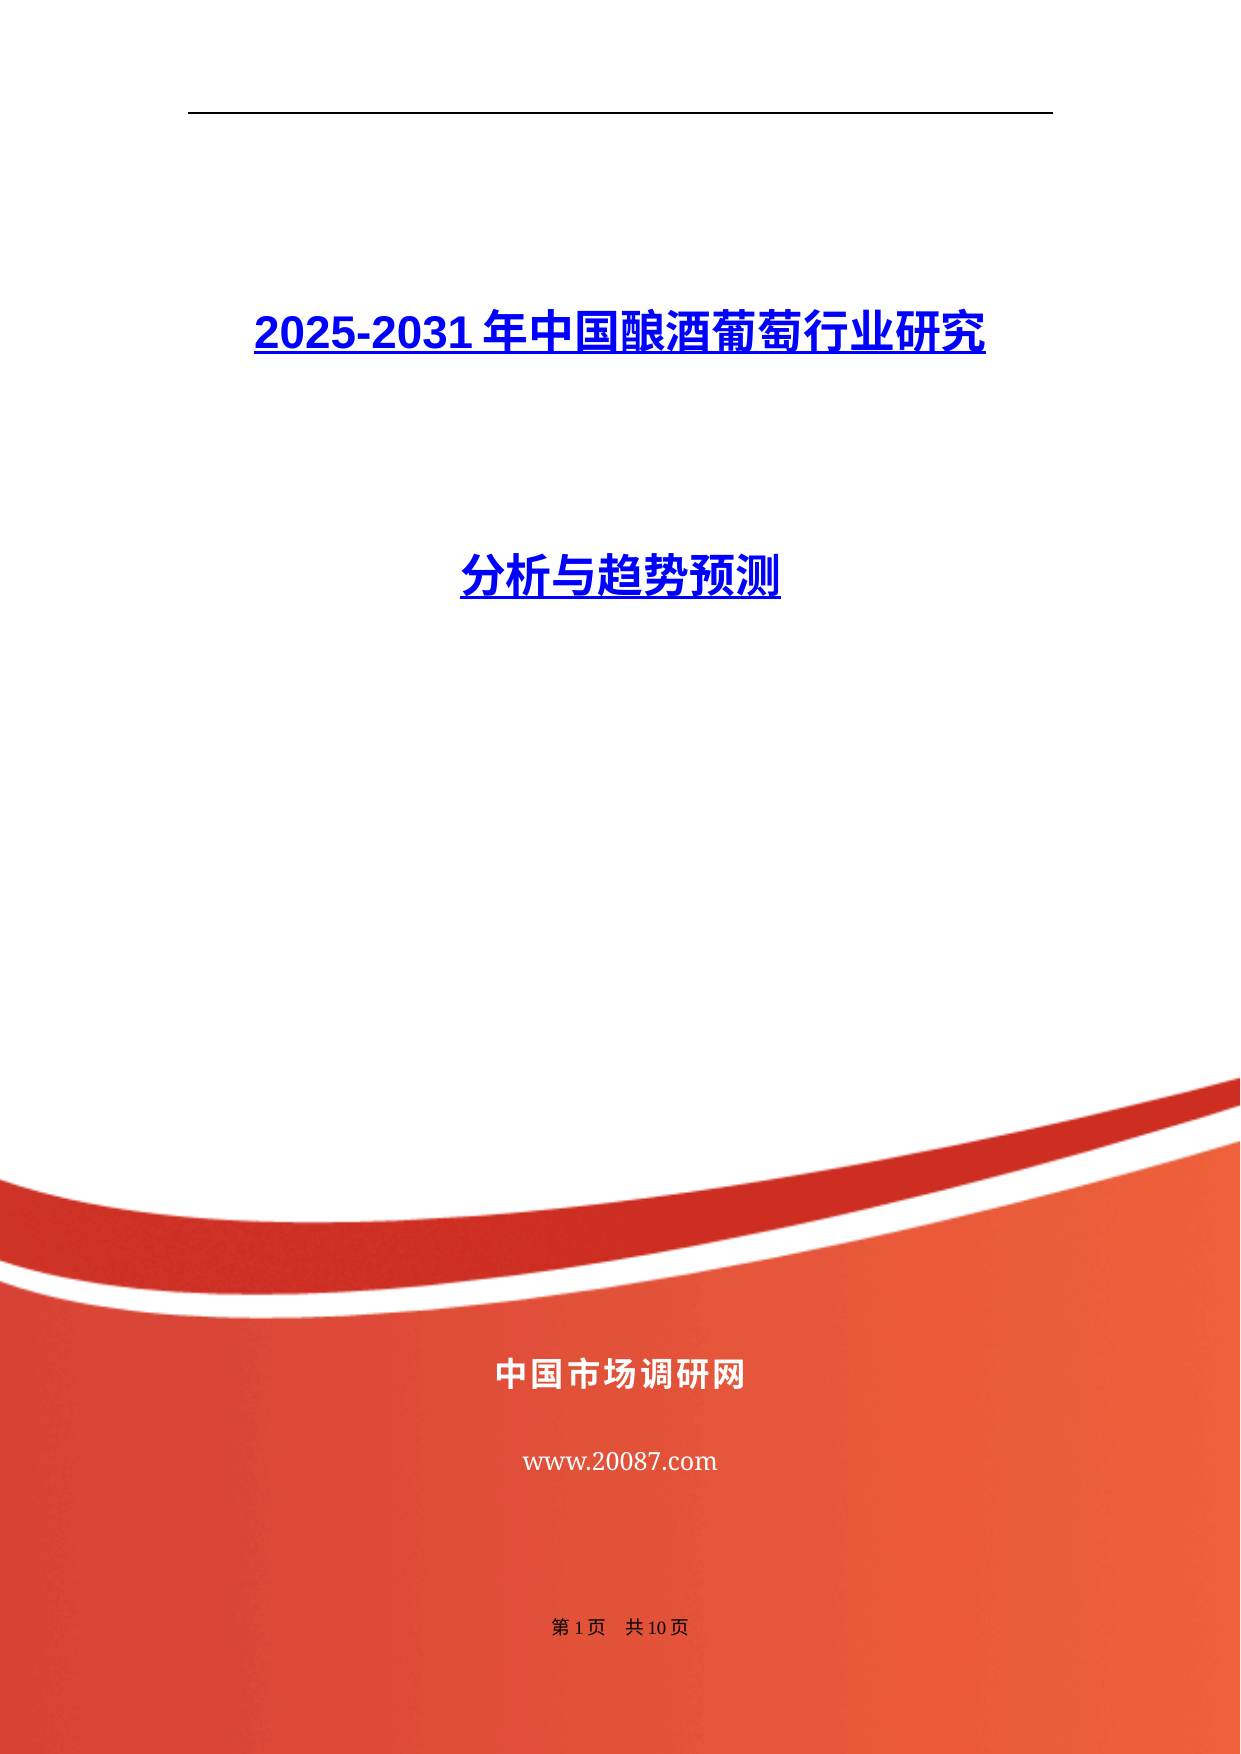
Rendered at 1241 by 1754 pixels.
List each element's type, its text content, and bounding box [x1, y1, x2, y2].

subtitle 中国市场调研网 [187, 1339, 1053, 1404]
picture [0, 1006, 1241, 1754]
table_header 2025-2031年中国酿酒葡萄行业研究分析与趋势预测 [188, 207, 1053, 773]
text www.20087.com [187, 1428, 1053, 1493]
